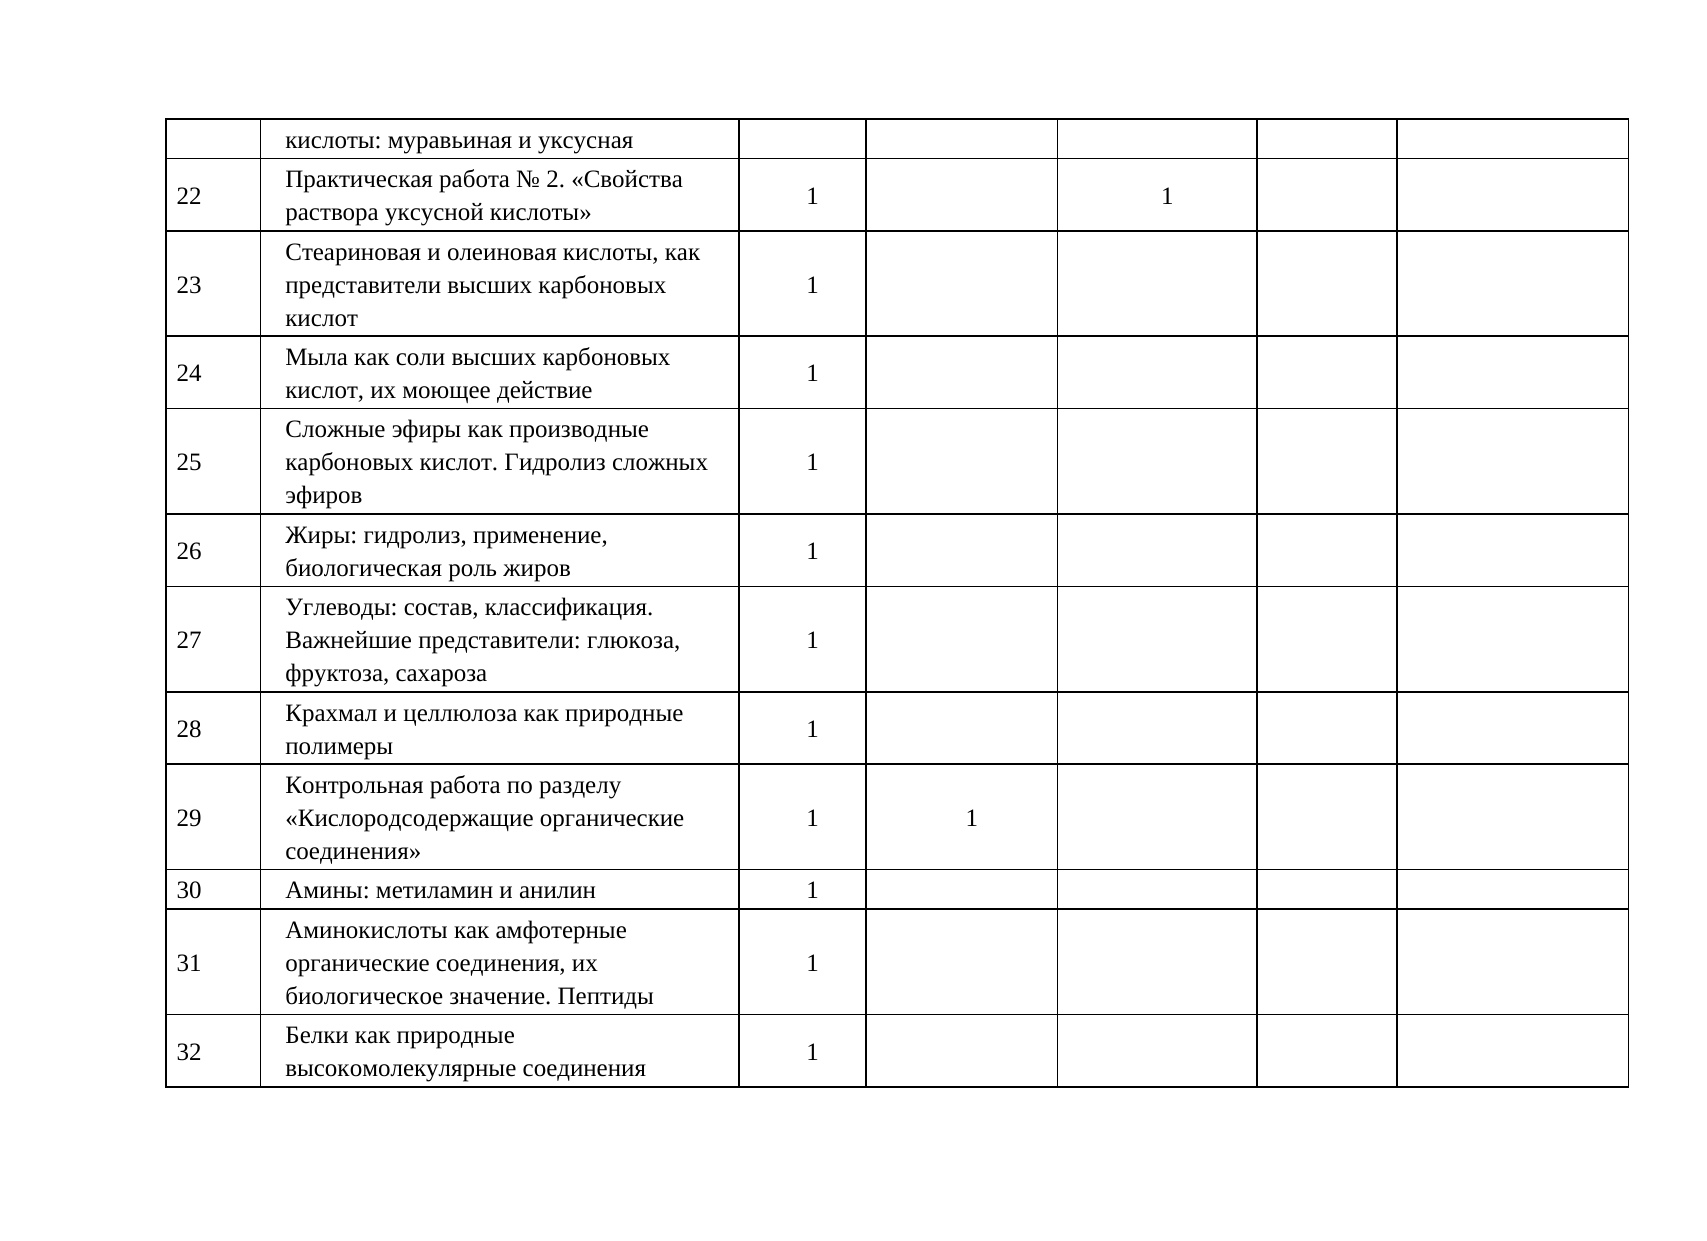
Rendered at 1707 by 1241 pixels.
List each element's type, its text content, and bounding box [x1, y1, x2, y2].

table_cell [1258, 120, 1396, 157]
table_cell 30 [167, 870, 260, 908]
table_cell [867, 337, 1057, 408]
table_cell 1 [867, 765, 1057, 869]
table_cell [1398, 337, 1628, 408]
table_cell [1258, 409, 1396, 513]
table_cell [1398, 1015, 1628, 1086]
table_cell [1058, 870, 1256, 908]
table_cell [261, 120, 738, 157]
table_cell [1398, 693, 1628, 763]
table_cell [1258, 337, 1396, 408]
table_cell [1258, 910, 1396, 1013]
table_cell [1058, 409, 1256, 513]
table_cell 26 [167, 515, 260, 586]
table_cell Амины: метиламин и анилин [261, 870, 738, 908]
table_cell 25 [167, 409, 260, 513]
table_cell [1258, 232, 1396, 335]
table_cell 1 [740, 337, 865, 408]
table_cell [1398, 120, 1628, 157]
table_cell 1 [740, 587, 865, 691]
table_cell 1 [740, 870, 865, 908]
table_cell [867, 159, 1057, 230]
table_cell 23 [167, 232, 260, 335]
table_cell [1258, 1015, 1396, 1086]
table_cell 1 [740, 120, 865, 157]
table_cell [1258, 693, 1396, 763]
table_cell Крахмал и целлюлоза как природные полимеры [261, 693, 738, 763]
table_cell [867, 120, 1057, 157]
table_cell Контрольная работа по разделу «Кислородсодержащие органические соединения» [261, 765, 738, 869]
table_cell 1 [740, 515, 865, 586]
table_cell [867, 870, 1057, 908]
table_cell [1058, 515, 1256, 586]
table_cell Практическая работа № 2. «Свойства раствора уксусной кислоты» [261, 159, 738, 230]
table_cell [1258, 870, 1396, 908]
table_cell [1398, 515, 1628, 586]
table_cell [1058, 337, 1256, 408]
table_cell 1 [740, 159, 865, 230]
table_cell [1058, 587, 1256, 691]
table_cell [867, 409, 1057, 513]
table_cell [1258, 159, 1396, 230]
table_cell Стеариновая и олеиновая кислоты, как представители высших карбоновых кислот [261, 232, 738, 335]
table_cell [1258, 765, 1396, 869]
table_cell 1 [740, 910, 865, 1013]
table_cell 28 [167, 693, 260, 763]
table_cell [867, 515, 1057, 586]
table_cell [1398, 159, 1628, 230]
table_cell [1398, 409, 1628, 513]
table_cell [1398, 870, 1628, 908]
table_cell 1 [740, 693, 865, 763]
table_cell Углеводы: состав, классификация. Важнейшие представители: глюкоза, фруктоза, сахароза [261, 587, 738, 691]
table_cell 32 [167, 1015, 260, 1086]
table_cell 27 [167, 587, 260, 691]
table_cell [867, 693, 1057, 763]
table_cell Аминокислоты как амфотерные органические соединения, их биологическое значение. Пептиды [261, 910, 738, 1013]
table_cell 1 [740, 1015, 865, 1086]
table_cell Жиры: гидролиз, применение, биологическая роль жиров [261, 515, 738, 586]
table_cell [1398, 587, 1628, 691]
table_cell [1258, 515, 1396, 586]
table_cell 21 [167, 120, 260, 157]
table_cell [1058, 910, 1256, 1013]
table_cell [1058, 120, 1256, 157]
table_cell [1398, 765, 1628, 869]
table_cell [867, 232, 1057, 335]
table_cell [1058, 693, 1256, 763]
table_cell 24 [167, 337, 260, 408]
table_cell Сложные эфиры как производные карбоновых кислот. Гидролиз сложных эфиров [261, 409, 738, 513]
table_cell 1 [1058, 159, 1256, 230]
table_cell [1058, 1015, 1256, 1086]
table_cell 1 [740, 765, 865, 869]
table_cell 22 [167, 159, 260, 230]
table_cell [867, 910, 1057, 1013]
table_cell [1398, 232, 1628, 335]
table_cell 31 [167, 910, 260, 1013]
table_cell [1258, 587, 1396, 691]
table_cell Мыла как соли высших карбоновых кислот, их моющее действие [261, 337, 738, 408]
table_cell [1058, 232, 1256, 335]
table_cell [867, 1015, 1057, 1086]
table_cell 1 [740, 409, 865, 513]
table_cell Белки как природные высокомолекулярные соединения [261, 1015, 738, 1086]
table_cell 1 [740, 232, 865, 335]
table_cell [1398, 910, 1628, 1013]
table_cell [1058, 765, 1256, 869]
table_cell 29 [167, 765, 260, 869]
table_cell [867, 587, 1057, 691]
